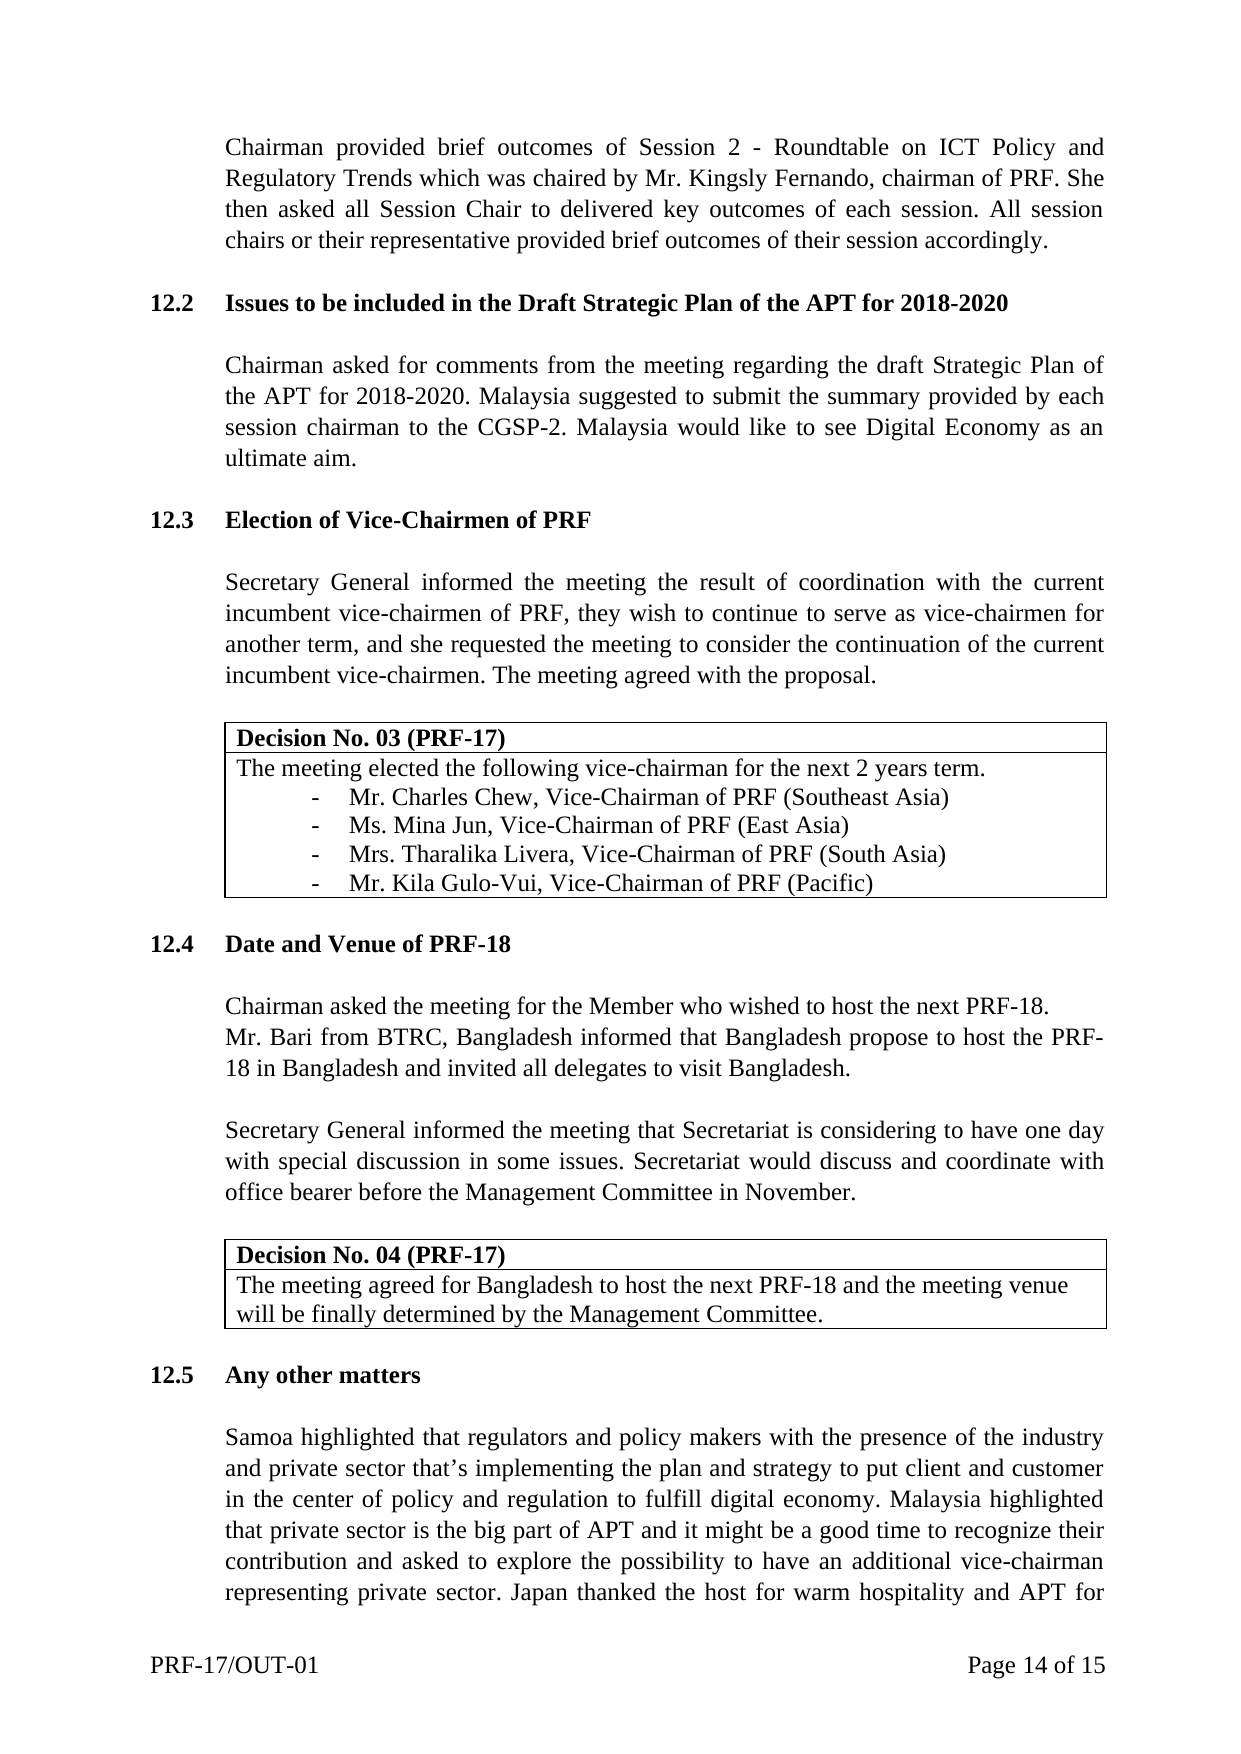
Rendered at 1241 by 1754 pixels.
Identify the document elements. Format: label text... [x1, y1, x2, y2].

text Mr. Bari from BTRC, Bangladesh informed that Bangladesh propose to host the PRF-18 in Bangladesh and invited all delegates to visit Bangladesh. [225, 1022, 1105, 1082]
table_header Decision No. 04 (PRF-17) [226, 1240, 1106, 1269]
text Issues to be included in the Draft Strategic Plan of the APT for 2018-2020 [150, 288, 1105, 316]
table_header Decision No. 03 (PRF-17) [226, 723, 1106, 752]
text Secretary General informed the meeting that Secretariat is considering to have one day with special discussion in some issues. Secretariat would discuss and coordinate with office bearer before the Management Committee in November. [225, 1115, 1105, 1206]
text Chairman provided brief outcomes of Session 2 - Roundtable on ICT Policy and Regulatory Trends which was chaired by Mr. Kingsly Fernando, chairman of PRF. She then asked all Session Chair to delivered key outcomes of each session. All session chairs or their representative provided brief outcomes of their session accordingly. [225, 132, 1105, 254]
table_cell The meeting agreed for Bangladesh to host the next PRF-18 and the meeting venue will be finally determined by the Management Committee. [226, 1270, 1106, 1328]
text Election of Vice-Chairmen of PRF [150, 505, 1105, 534]
text Secretary General informed the meeting the result of coordination with the current incumbent vice-chairmen of PRF, they wish to continue to serve as vice-chairmen for another term, and she requested the meeting to consider the continuation of the current incumbent vice-chairmen. The meeting agreed with the proposal. [225, 567, 1105, 689]
text Chairman asked the meeting for the Member who wished to host the next PRF-18. [225, 991, 1105, 1020]
text Any other matters [150, 1360, 1105, 1388]
text Date and Venue of PRF-18 [150, 929, 1105, 958]
table_cell The meeting elected the following vice-chairman for the next 2 years term. Mr. Charles Chew, Vice-Chairman of PRF (Southeast Asia) Ms. Mina Jun, Vice-Chairman of PRF (East Asia) Mrs. Tharalika Livera, Vice-Chairman of PRF (South Asia) Mr. Kila Gulo-Vui, Vice-Chairman of PRF (Pacific) [226, 753, 1106, 897]
text Chairman asked for comments from the meeting regarding the draft Strategic Plan of the APT for 2018-2020. Malaysia suggested to submit the summary provided by each session chairman to the CGSP-2. Malaysia would like to see Digital Economy as an ultimate aim. [225, 350, 1105, 472]
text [225, 1422, 1105, 1606]
